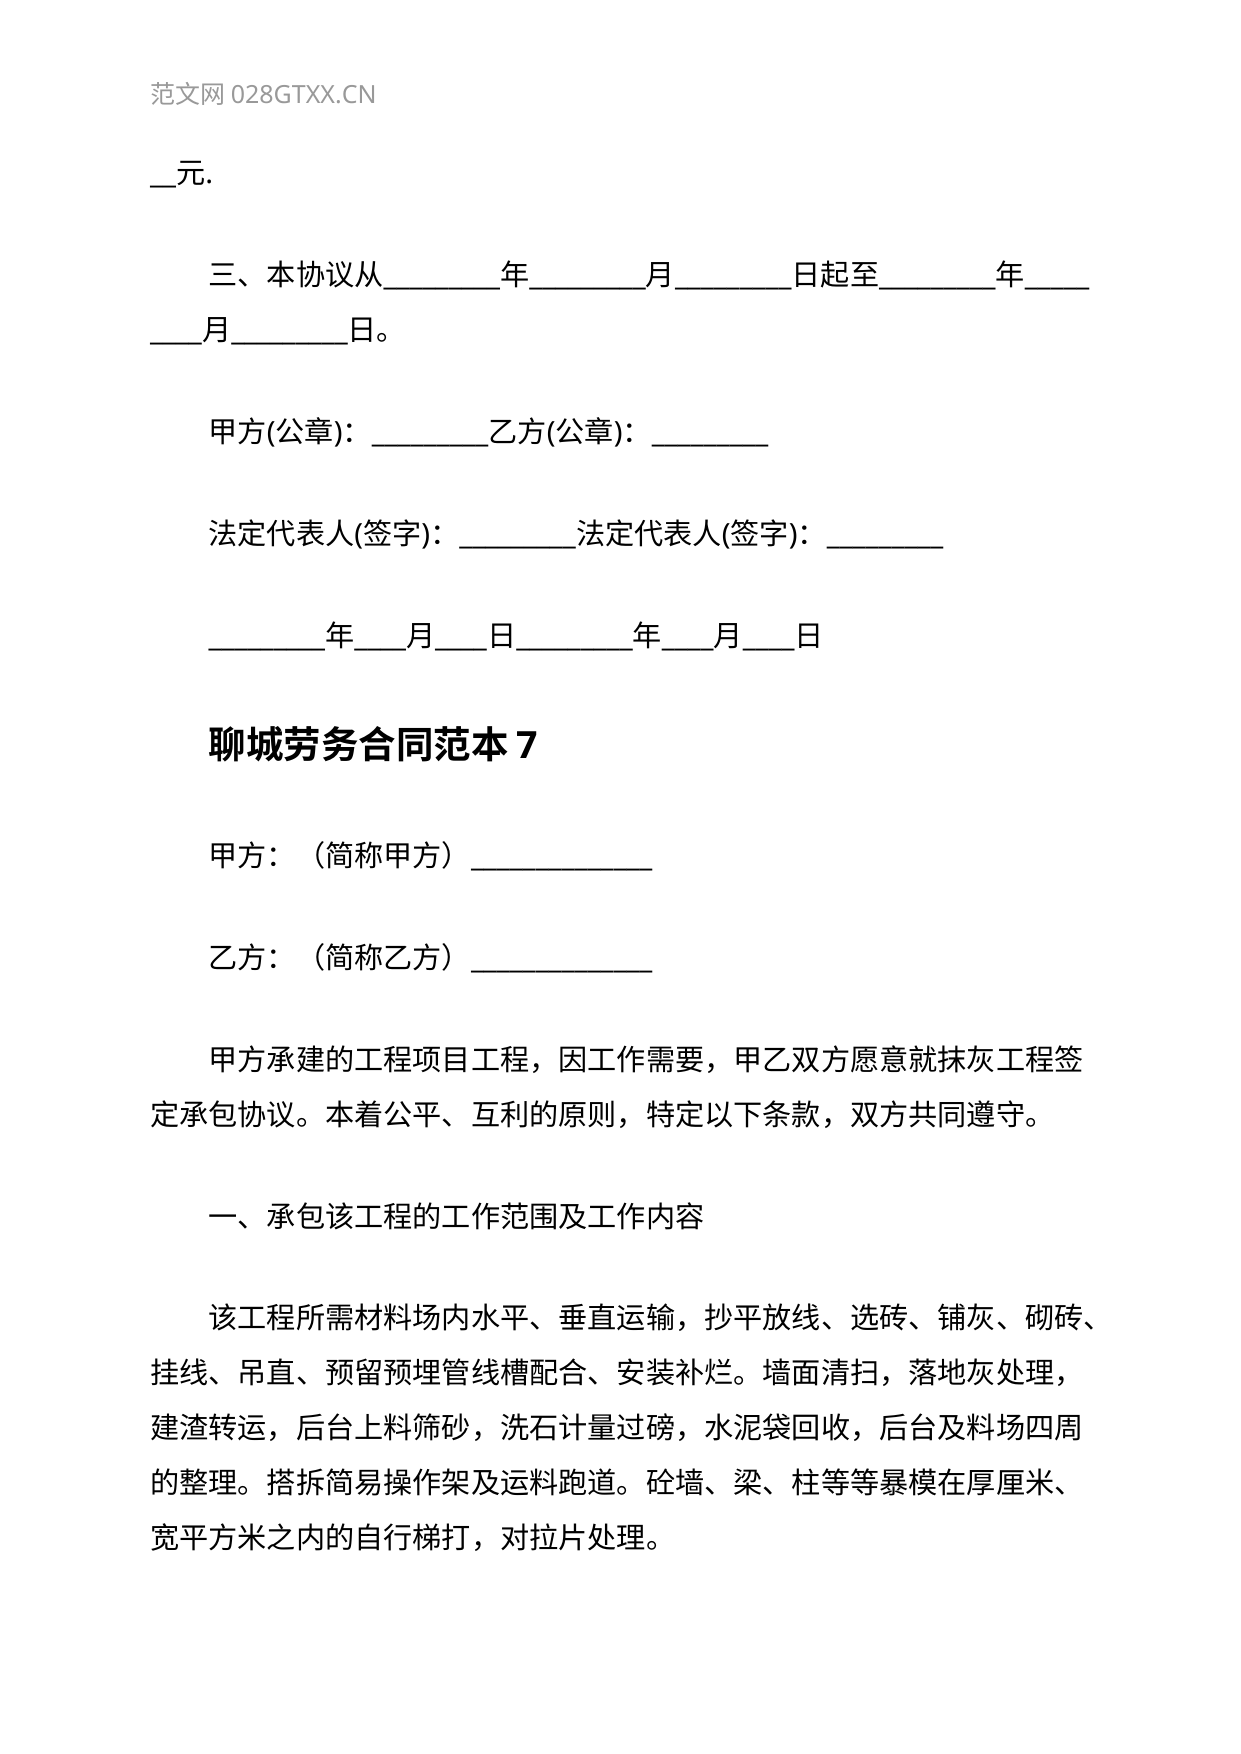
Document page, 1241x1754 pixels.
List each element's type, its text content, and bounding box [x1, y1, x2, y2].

text 一、承包该工程的工作范围及工作内容 [150, 1193, 1090, 1235]
text 该工程所需材料场内水平、垂直运输，抄平放线、选砖、铺灰、砌砖、挂线、吊直、预留预埋管线槽配合、安装补烂。墙面清扫，落地灰处理，建渣转运，后台上料筛砂，洗石计量过磅，水泥袋回收，后台及料场四周的整理。搭拆简易操作架及运料跑道。砼墙、梁、柱等等暴模在厚厘米、宽平方米之内的自行梯打，对拉片处理。 [150, 1295, 1090, 1557]
text 甲方：（简称甲方）______________ [150, 832, 1090, 875]
text 甲方承建的工程项目工程，因工作需要，甲乙双方愿意就抹灰工程签定承包协议。本着公平、互利的原则，特定以下条款，双方共同遵守。 [150, 1036, 1090, 1134]
text _________年____月____日_________年____月____日 [150, 613, 1090, 655]
text 法定代表人(签字)：_________法定代表人(签字)：_________ [150, 511, 1090, 553]
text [150, 150, 1090, 192]
text 聊城劳务合同范本7 [150, 715, 1090, 769]
text 三、本协议从_________年_________月_________日起至_________年_________月_________日。 [150, 252, 1090, 349]
text 甲方(公章)：_________乙方(公章)：_________ [150, 409, 1090, 451]
text 乙方：（简称乙方）______________ [150, 934, 1090, 977]
